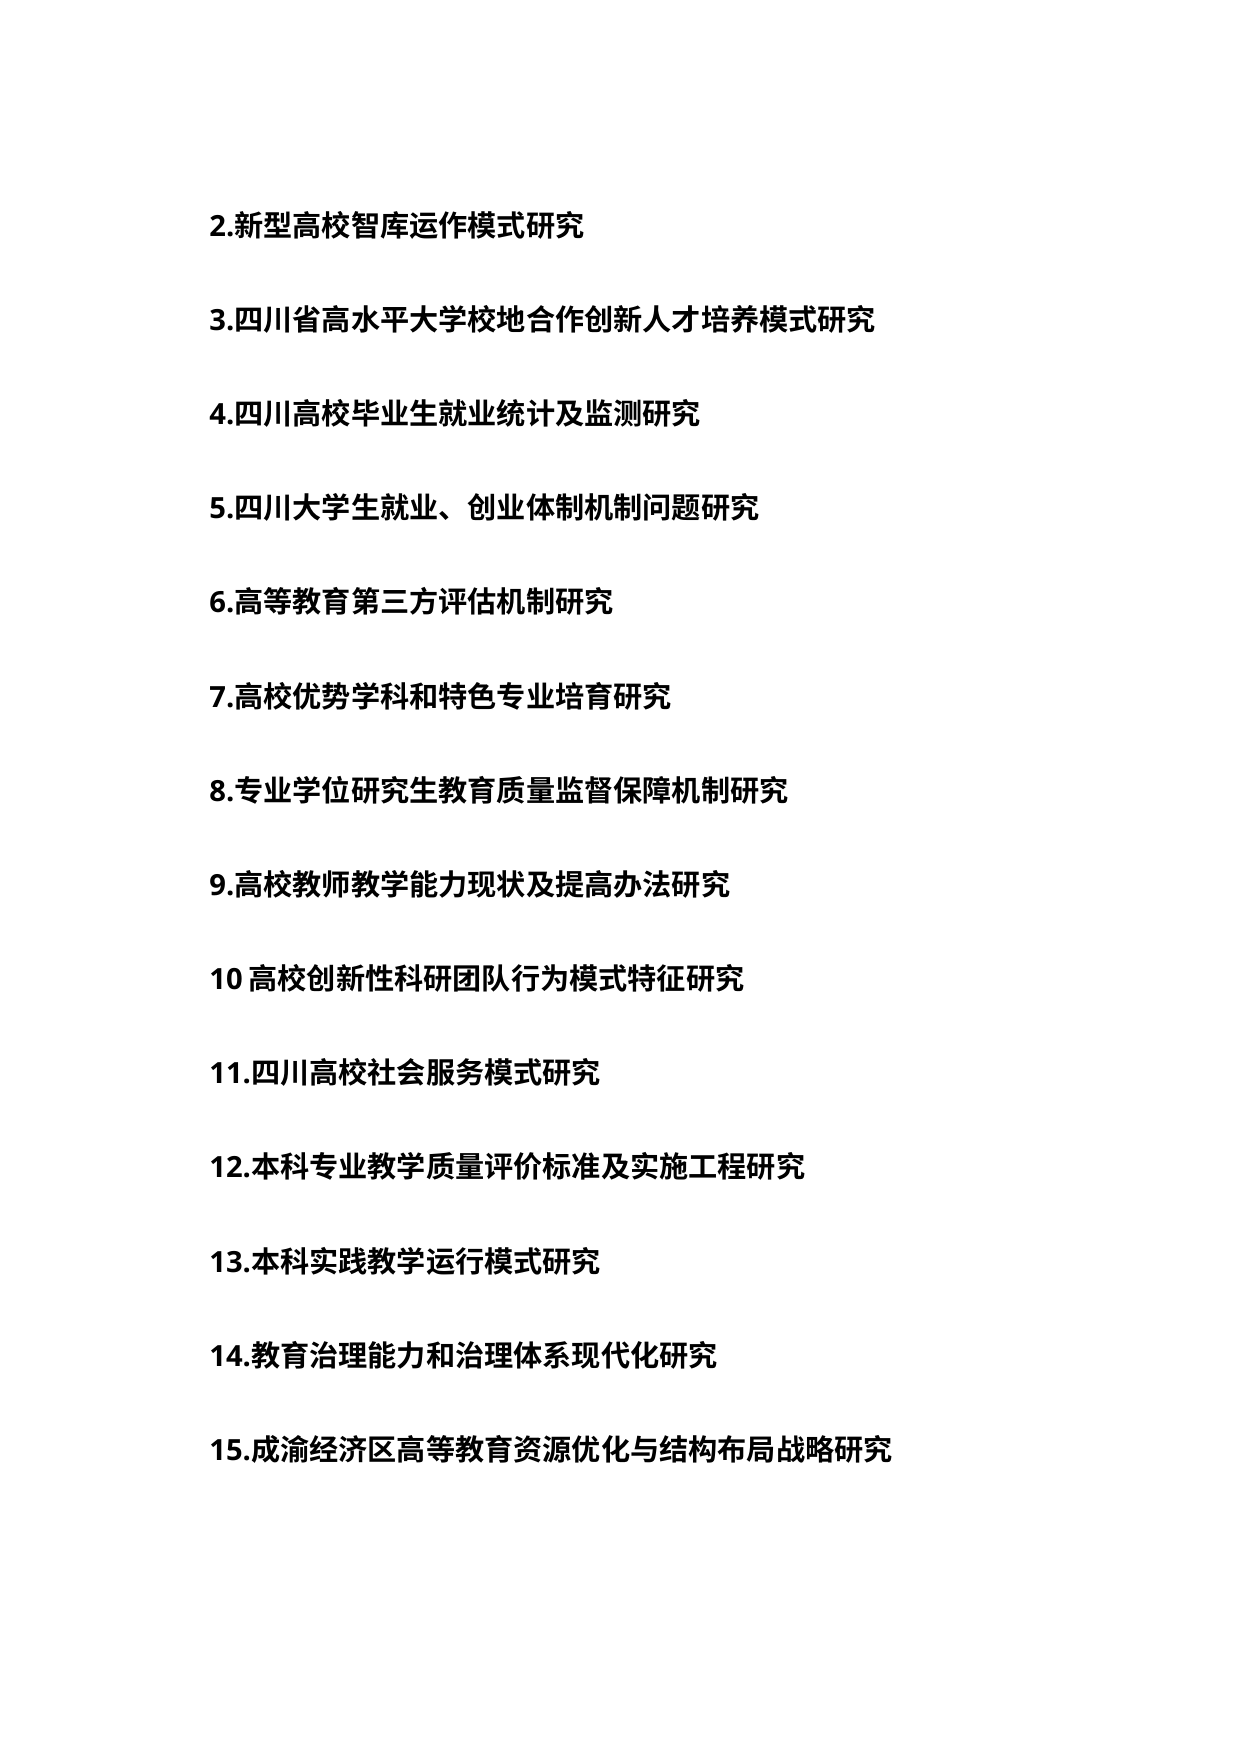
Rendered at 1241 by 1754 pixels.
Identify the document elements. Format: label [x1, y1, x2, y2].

table_header [209, 162, 1031, 1509]
